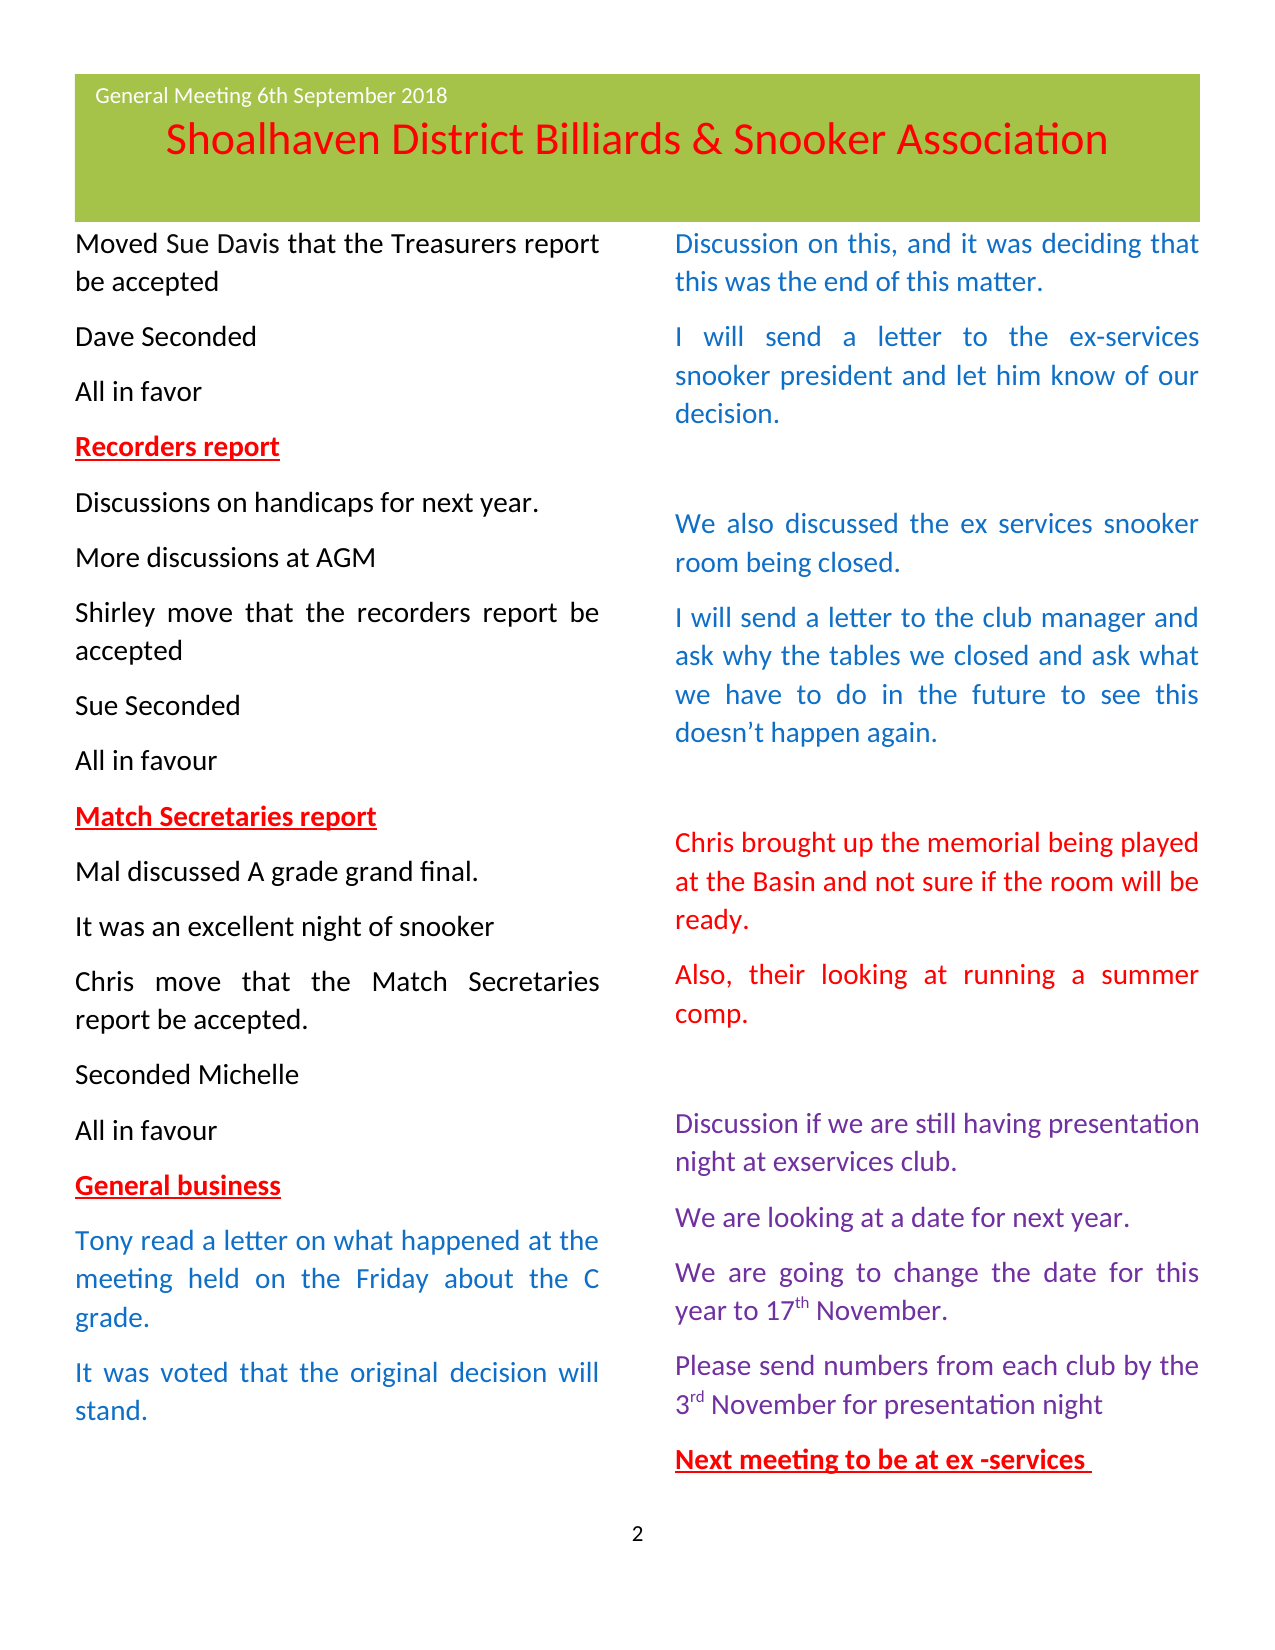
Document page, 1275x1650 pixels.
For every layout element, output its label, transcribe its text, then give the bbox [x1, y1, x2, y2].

text All in favour [75, 742, 600, 778]
text Chris move that the Match Secretaries report be accepted. [75, 963, 600, 1037]
text Sue Seconded [75, 687, 600, 723]
text I will send a letter to the club manager and ask why the tables we closed and ask what we have to do in the future to see this doesn’t happen again. [675, 599, 1200, 750]
text Seconded Michelle [75, 1056, 600, 1092]
text We also discussed the ex services snooker room being closed. [675, 505, 1200, 579]
text General business [75, 1167, 600, 1202]
text It was an excellent night of snooker [75, 908, 600, 943]
text Tony read a letter on what happened at the meeting held on the Friday about the C grade. [75, 1222, 600, 1334]
text We are looking at a date for next year. [675, 1199, 1200, 1234]
text Please send numbers from each club by the 3rd November for presentation night [675, 1347, 1200, 1421]
text Discussion if we are still having presentation night at exservices club. [675, 1105, 1200, 1179]
text Also, their looking at running a summer comp. [675, 956, 1200, 1031]
text I will send a letter to the ex-services snooker president and let him know of our decision. [675, 318, 1200, 431]
text All in favour [75, 1112, 600, 1147]
text Moved Sue Davis that the Treasurers report be accepted [75, 222, 600, 299]
text Match Secretaries report [75, 798, 600, 833]
text Discussion on this, and it was deciding that this was the end of this matter. [675, 222, 1200, 299]
text More discussions at AGM [75, 539, 600, 574]
text We are going to change the date for this year to 17th November. [675, 1254, 1200, 1328]
text It was voted that the original decision will stand. [75, 1354, 600, 1428]
text Next meeting to be at ex -services [675, 1441, 1200, 1476]
text Shirley move that the recorders report be accepted [75, 594, 600, 668]
text All in favor [75, 373, 600, 409]
text Chris brought up the memorial being played at the Basin and not sure if the room will be ready. [675, 824, 1200, 937]
text Discussions on handicaps for next year. [75, 484, 600, 519]
text Dave Seconded [75, 318, 600, 354]
text Recorders report [75, 428, 600, 464]
text Mal discussed A grade grand final. [75, 853, 600, 888]
